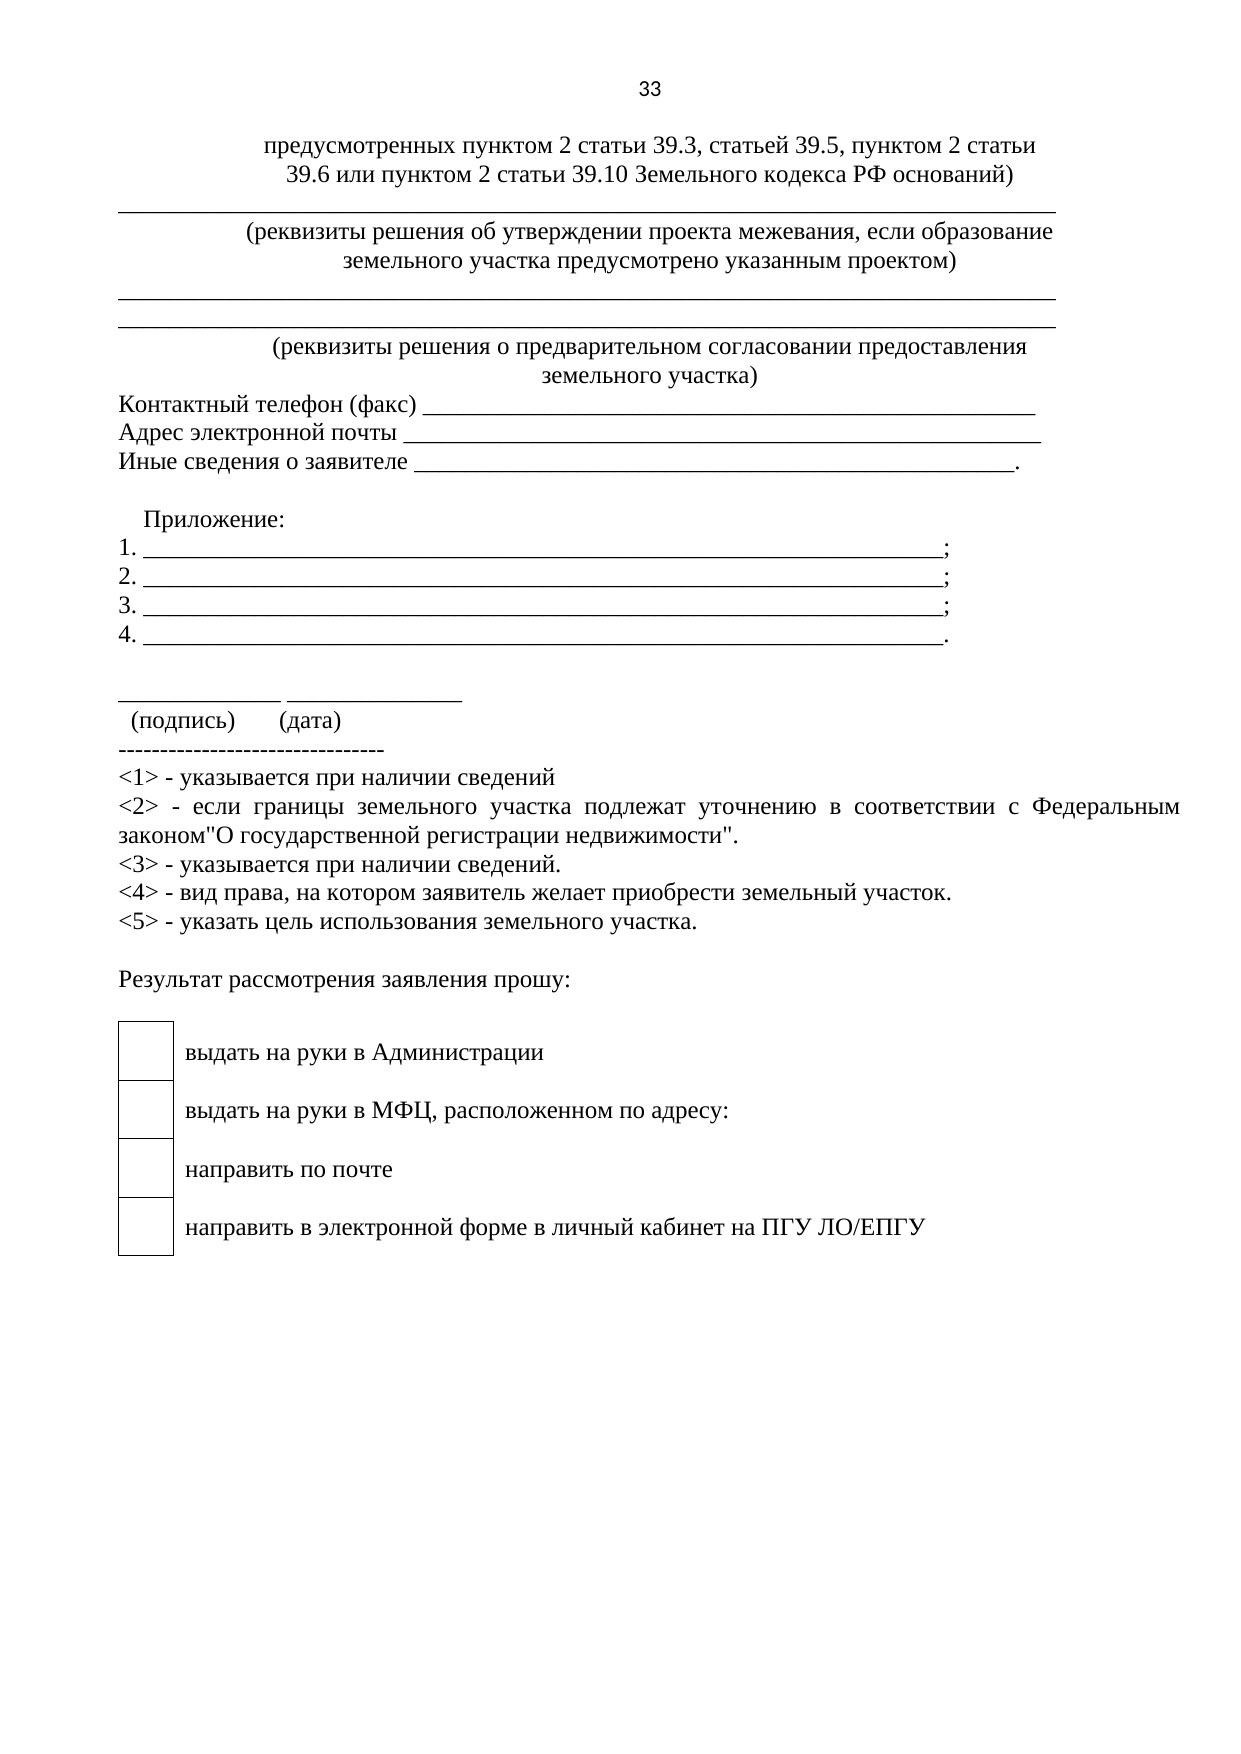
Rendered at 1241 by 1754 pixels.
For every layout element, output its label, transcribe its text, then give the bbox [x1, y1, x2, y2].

text Результат рассмотрения заявления прошу: [118, 964, 1181, 992]
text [118, 187, 1181, 216]
text (подпись) (дата) [118, 705, 1181, 734]
table_cell выдать на руки в МФЦ, расположенном по адресу: [174, 1080, 1152, 1138]
text земельного участка предусмотрено указанным проектом) [118, 245, 1181, 274]
text 2. ________________________________________________________________; [118, 561, 1181, 590]
text ___________________________________________________________________________ [118, 302, 1181, 331]
table_cell [119, 1139, 173, 1197]
text <3> - указывается при наличии сведений. [118, 849, 1181, 877]
text 39.6 или пунктом 2 статьи 39.10 Земельного кодекса РФ оснований) [118, 159, 1181, 187]
text (реквизиты решения об утверждении проекта межевания, если образование [118, 216, 1181, 245]
text Адрес электронной почты ___________________________________________________ [118, 417, 1181, 446]
text Иные сведения о заявителе ________________________________________________. [118, 446, 1181, 475]
text 1. ________________________________________________________________; [118, 532, 1181, 561]
text <5> - указать цель использования земельного участка. [118, 906, 1181, 935]
table_cell [119, 1081, 173, 1138]
text (реквизиты решения о предварительном согласовании предоставления [118, 331, 1181, 360]
text -------------------------------- [118, 734, 1181, 762]
text _____________ ______________ [118, 676, 1181, 705]
table_header выдать на руки в Администрации [174, 1021, 1152, 1080]
text земельного участка) [118, 360, 1181, 389]
text Контактный телефон (факс) _________________________________________________ [118, 389, 1181, 417]
text 3. ________________________________________________________________; [118, 590, 1181, 619]
text <2> - если границы земельного участка подлежат уточнению в соответствии с Федеральным законом"О государственной регистрации недвижимости". [118, 791, 1181, 849]
table_header [119, 1022, 173, 1080]
text 4. ________________________________________________________________. [118, 619, 1181, 647]
text предусмотренных пунктом 2 статьи 39.3, статьей 39.5, пунктом 2 статьи [118, 130, 1181, 159]
text <1> - указывается при наличии сведений [118, 762, 1181, 791]
table_cell [119, 1198, 173, 1255]
table_cell направить в электронной форме в личный кабинет на ПГУ ЛО/ЕПГУ [174, 1197, 1152, 1255]
text Приложение: [118, 504, 1181, 532]
table_cell направить по почте [174, 1138, 1152, 1197]
text <4> - вид права, на котором заявитель желает приобрести земельный участок. [118, 877, 1181, 906]
text ___________________________________________________________________________ [118, 274, 1181, 302]
